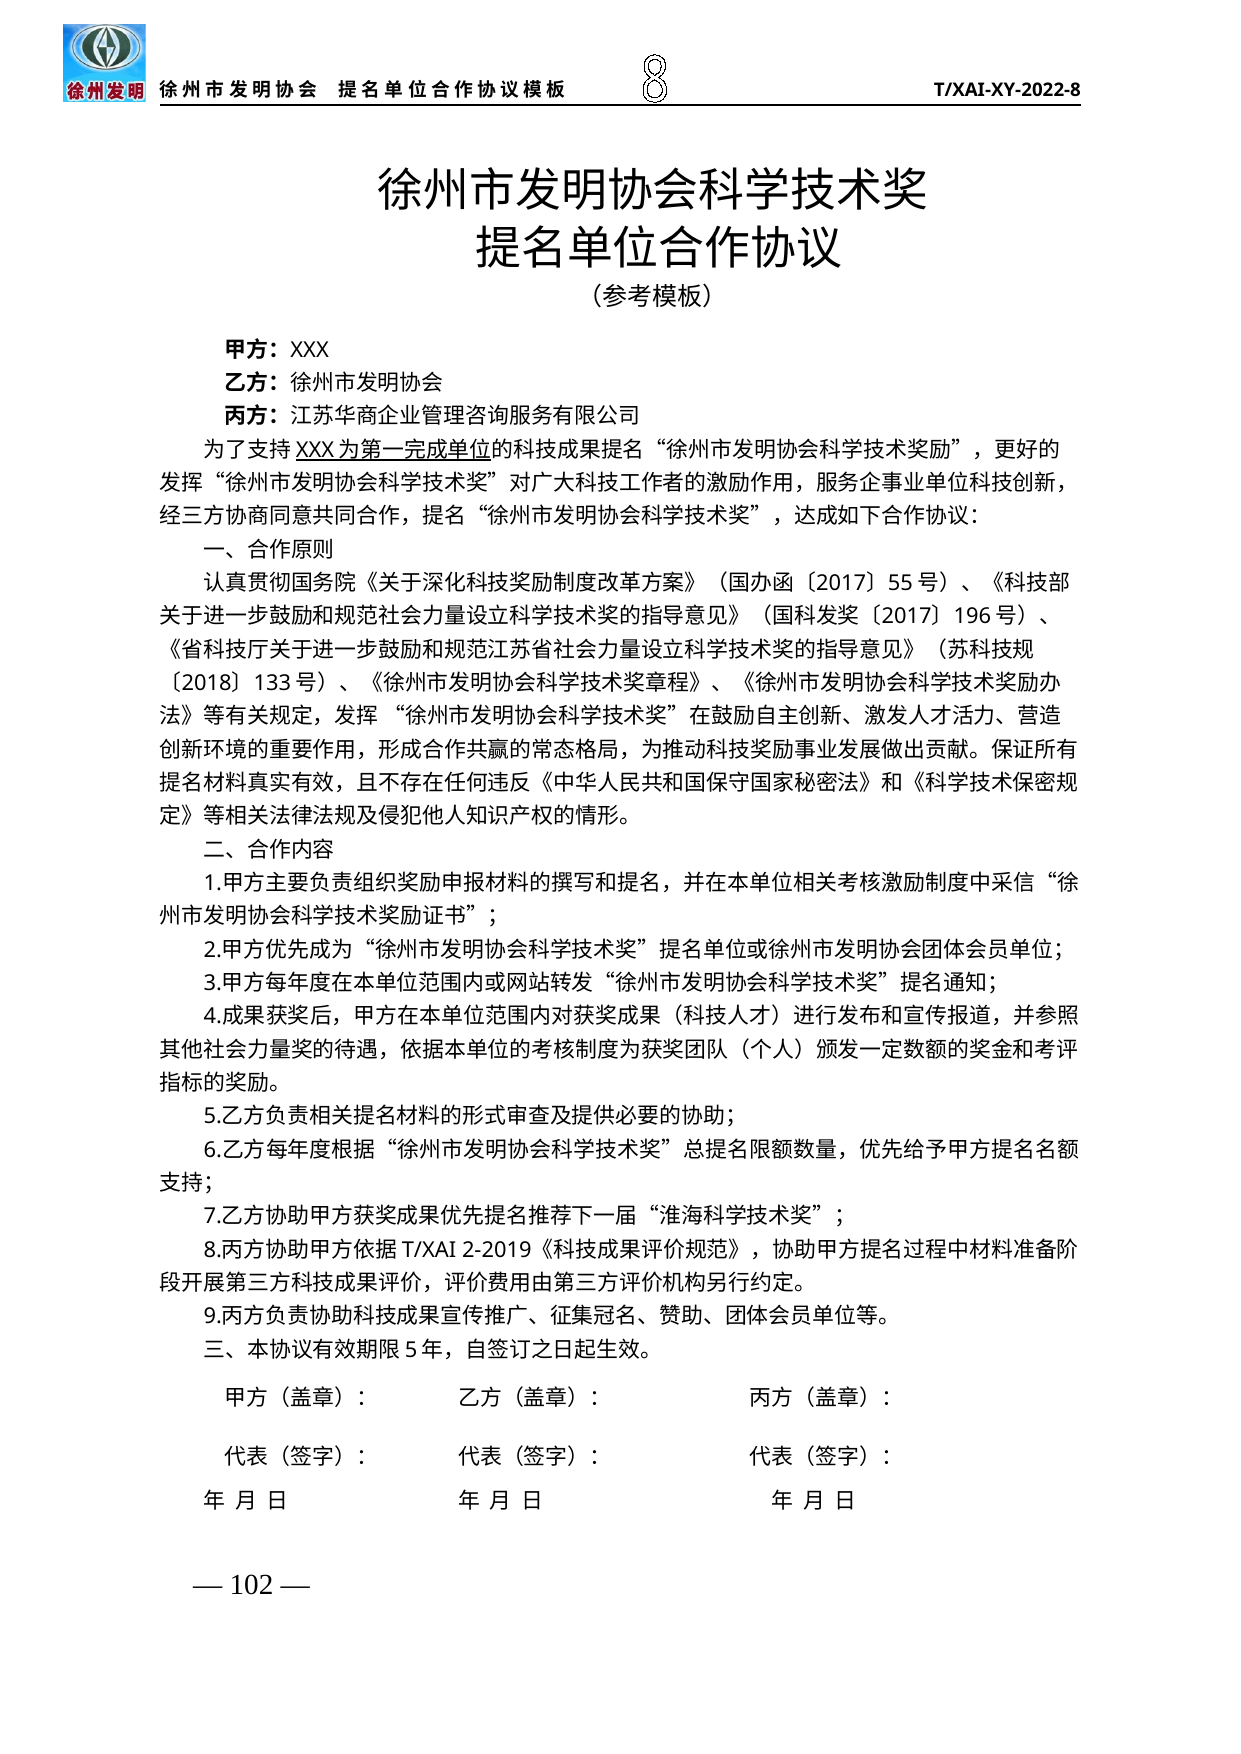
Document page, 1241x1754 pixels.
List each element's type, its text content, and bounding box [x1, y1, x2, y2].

text 乙方：徐州市发明协会 [159, 364, 1081, 397]
text 8.丙方协助甲方依据T/XAI 2-2019《科技成果评价规范》，协助甲方提名过程中材料准备阶段开展第三方科技成果评价，评价费用由第三方评价机构另行约定。 [159, 1231, 1081, 1297]
text 3.甲方每年度在本单位范围内或网站转发“徐州市发明协会科学技术奖”提名通知； [159, 964, 1081, 997]
text 认真贯彻国务院《关于深化科技奖励制度改革方案》（国办函〔2017〕55号）、《科技部关于进一步鼓励和规范社会力量设立科学技术奖的指导意见》（国科发奖〔2017〕196号）、《省科技厅关于进一步鼓励和规范江苏省社会力量设立科学技术奖的指导意见》（苏科技规〔2018〕133号）、《徐州市发明协会科学技术奖章程》、《徐州市发明协会科学技术奖励办法》等有关规定，发挥 “徐州市发明协会科学技术奖”在鼓励自主创新、激发人才活力、营造创新环境的重要作用，形成合作共赢的常态格局，为推动科技奖励事业发展做出贡献。保证所有提名材料真实有效，且不存在任何违反《中华人民共和国保守国家秘密法》和《科学技术保密规定》等相关法律法规及侵犯他人知识产权的情形。 [159, 564, 1081, 831]
picture [63, 24, 146, 102]
text 二、合作内容 [159, 831, 1081, 864]
text 徐州市发明协会科学技术奖 [159, 159, 1081, 218]
text （参考模板） [159, 276, 1081, 312]
text 丙方：江苏华商企业管理咨询服务有限公司 [159, 397, 1081, 431]
text 1.甲方主要负责组织奖励申报材料的撰写和提名，并在本单位相关考核激励制度中采信“徐州市发明协会科学技术奖励证书”； [159, 864, 1081, 931]
text 6.乙方每年度根据“徐州市发明协会科学技术奖”总提名限额数量，优先给予甲方提名名额支持； [159, 1131, 1081, 1197]
text 提名单位合作协议 [159, 218, 1081, 276]
text 9.丙方负责协助科技成果宣传推广、征集冠名、赞助、团体会员单位等。 [159, 1297, 1081, 1331]
text 为了支持XXX为第一完成单位的科技成果提名“徐州市发明协会科学技术奖励”，更好的发挥“徐州市发明协会科学技术奖”对广大科技工作者的激励作用，服务企事业单位科技创新，经三方协商同意共同合作，提名“徐州市发明协会科学技术奖”，达成如下合作协议： [159, 431, 1081, 531]
text 甲方：XXX [159, 331, 1081, 364]
text 三、本协议有效期限5年，自签订之日起生效。 [159, 1331, 1081, 1364]
text 5.乙方负责相关提名材料的形式审查及提供必要的协助； [159, 1097, 1081, 1131]
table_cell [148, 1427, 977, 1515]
text 一、合作原则 [159, 531, 1081, 564]
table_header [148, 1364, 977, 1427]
text 4.成果获奖后，甲方在本单位范围内对获奖成果（科技人才）进行发布和宣传报道，并参照其他社会力量奖的待遇，依据本单位的考核制度为获奖团队（个人）颁发一定数额的奖金和考评指标的奖励。 [159, 997, 1081, 1097]
text 7.乙方协助甲方获奖成果优先提名推荐下一届“淮海科学技术奖”； [159, 1197, 1081, 1231]
text 2.甲方优先成为“徐州市发明协会科学技术奖”提名单位或徐州市发明协会团体会员单位； [159, 931, 1081, 964]
